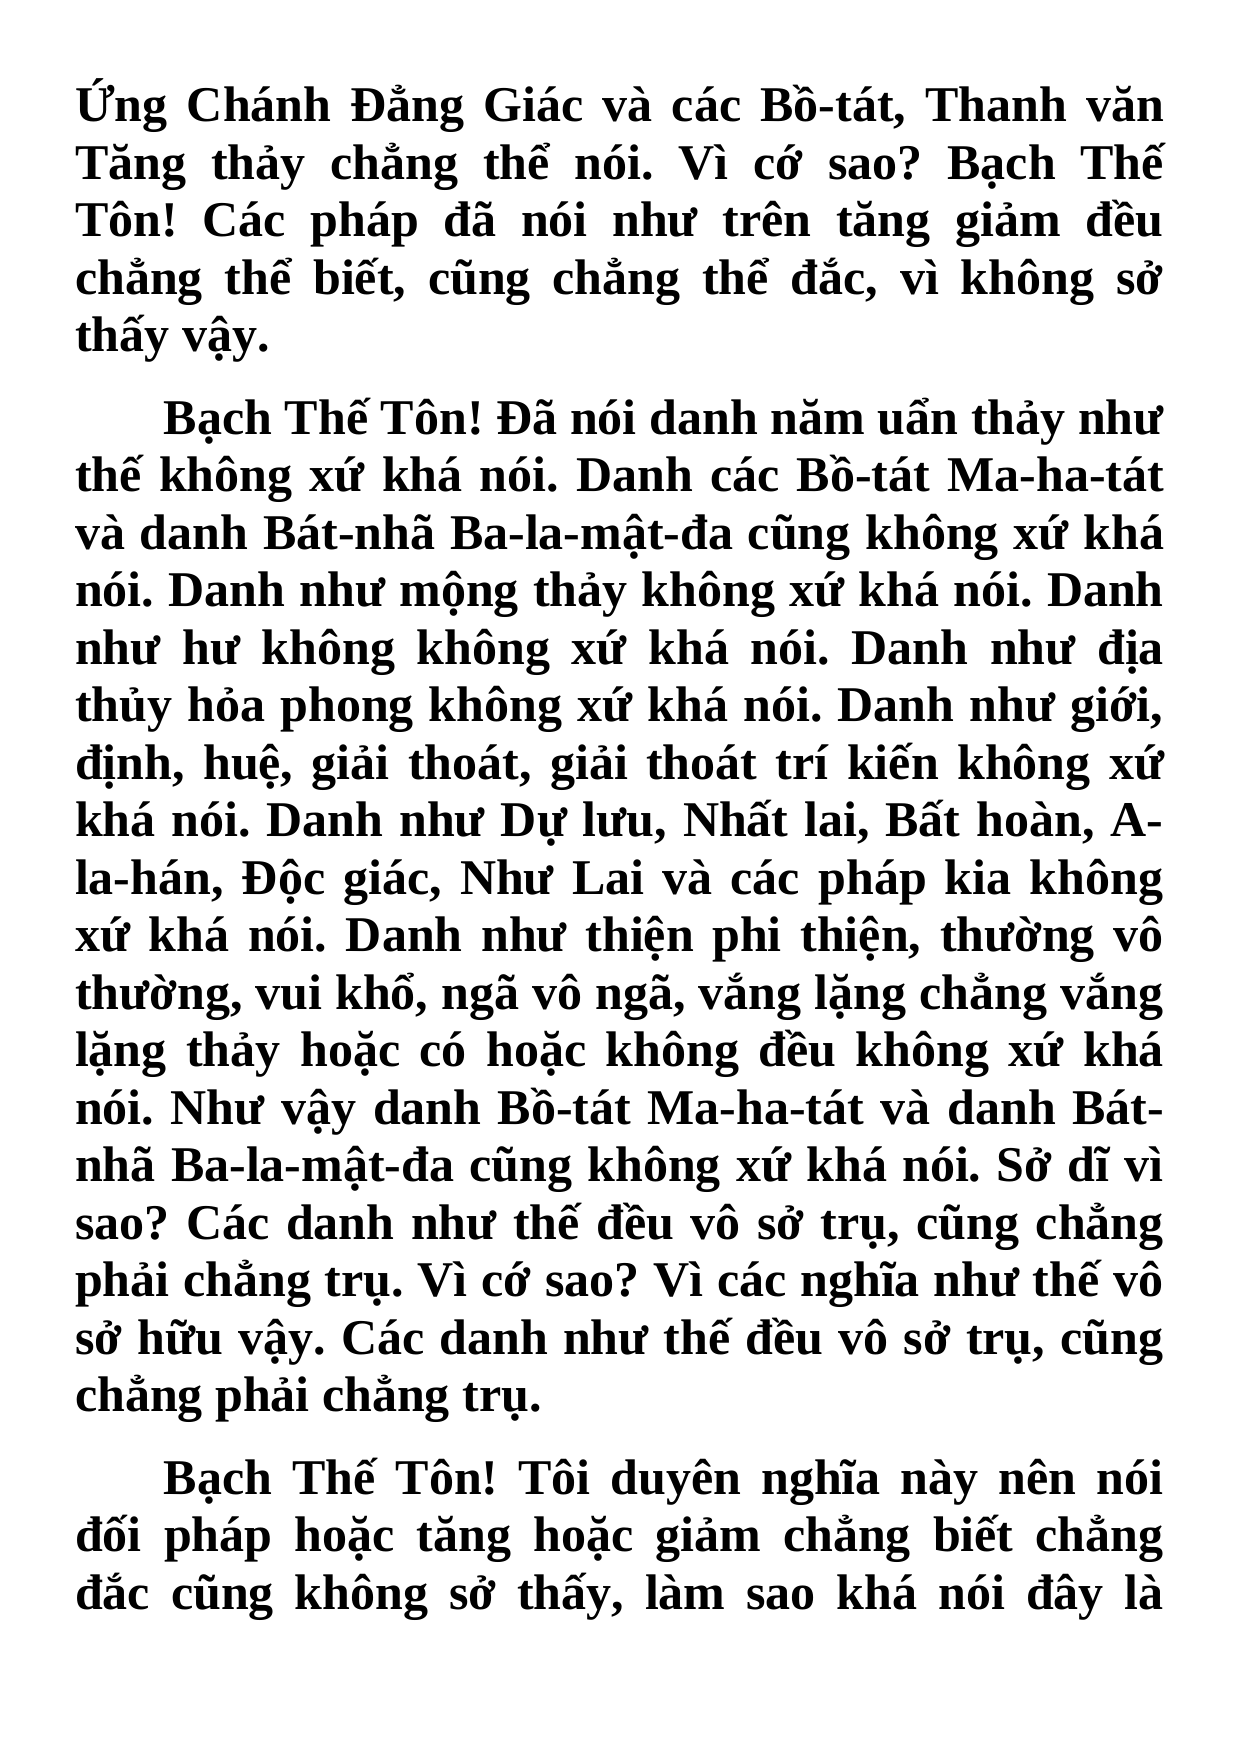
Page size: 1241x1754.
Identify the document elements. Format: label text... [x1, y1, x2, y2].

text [75, 1447, 1165, 1620]
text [75, 75, 1165, 362]
text Bạch Thế Tôn! Đã nói danh năm uẩn thảy như thế không xứ khá nói. Danh các Bồ-tát Ma-ha-tát và danh Bát-nhã Ba-la-mật-đa cũng không xứ khá nói. Danh như mộng thảy không xứ khá nói. Danh như hư không không xứ khá nói. Danh như địa thủy hỏa phong không xứ khá nói. Danh như giới, định, huệ, giải thoát, giải thoát trí kiến không xứ khá nói. Danh như Dự lưu, Nhất lai, Bất hoàn, A-la-hán, Độc giác, Như Lai và các pháp kia không xứ khá nói. Danh như thiện phi thiện, thường vô thường, vui khổ, ngã vô ngã, vắng lặng chẳng vắng lặng thảy hoặc có hoặc không đều không xứ khá nói. Như vậy danh Bồ-tát Ma-ha-tát và danh Bát-nhã Ba-la-mật-đa cũng không xứ khá nói. Sở dĩ vì sao? Các danh như thế đều vô sở trụ, cũng chẳng phải chẳng trụ. Vì cớ sao? Vì các nghĩa như thế vô sở hữu vậy. Các danh như thế đều vô sở trụ, cũng chẳng phải chẳng trụ. [75, 387, 1165, 1422]
